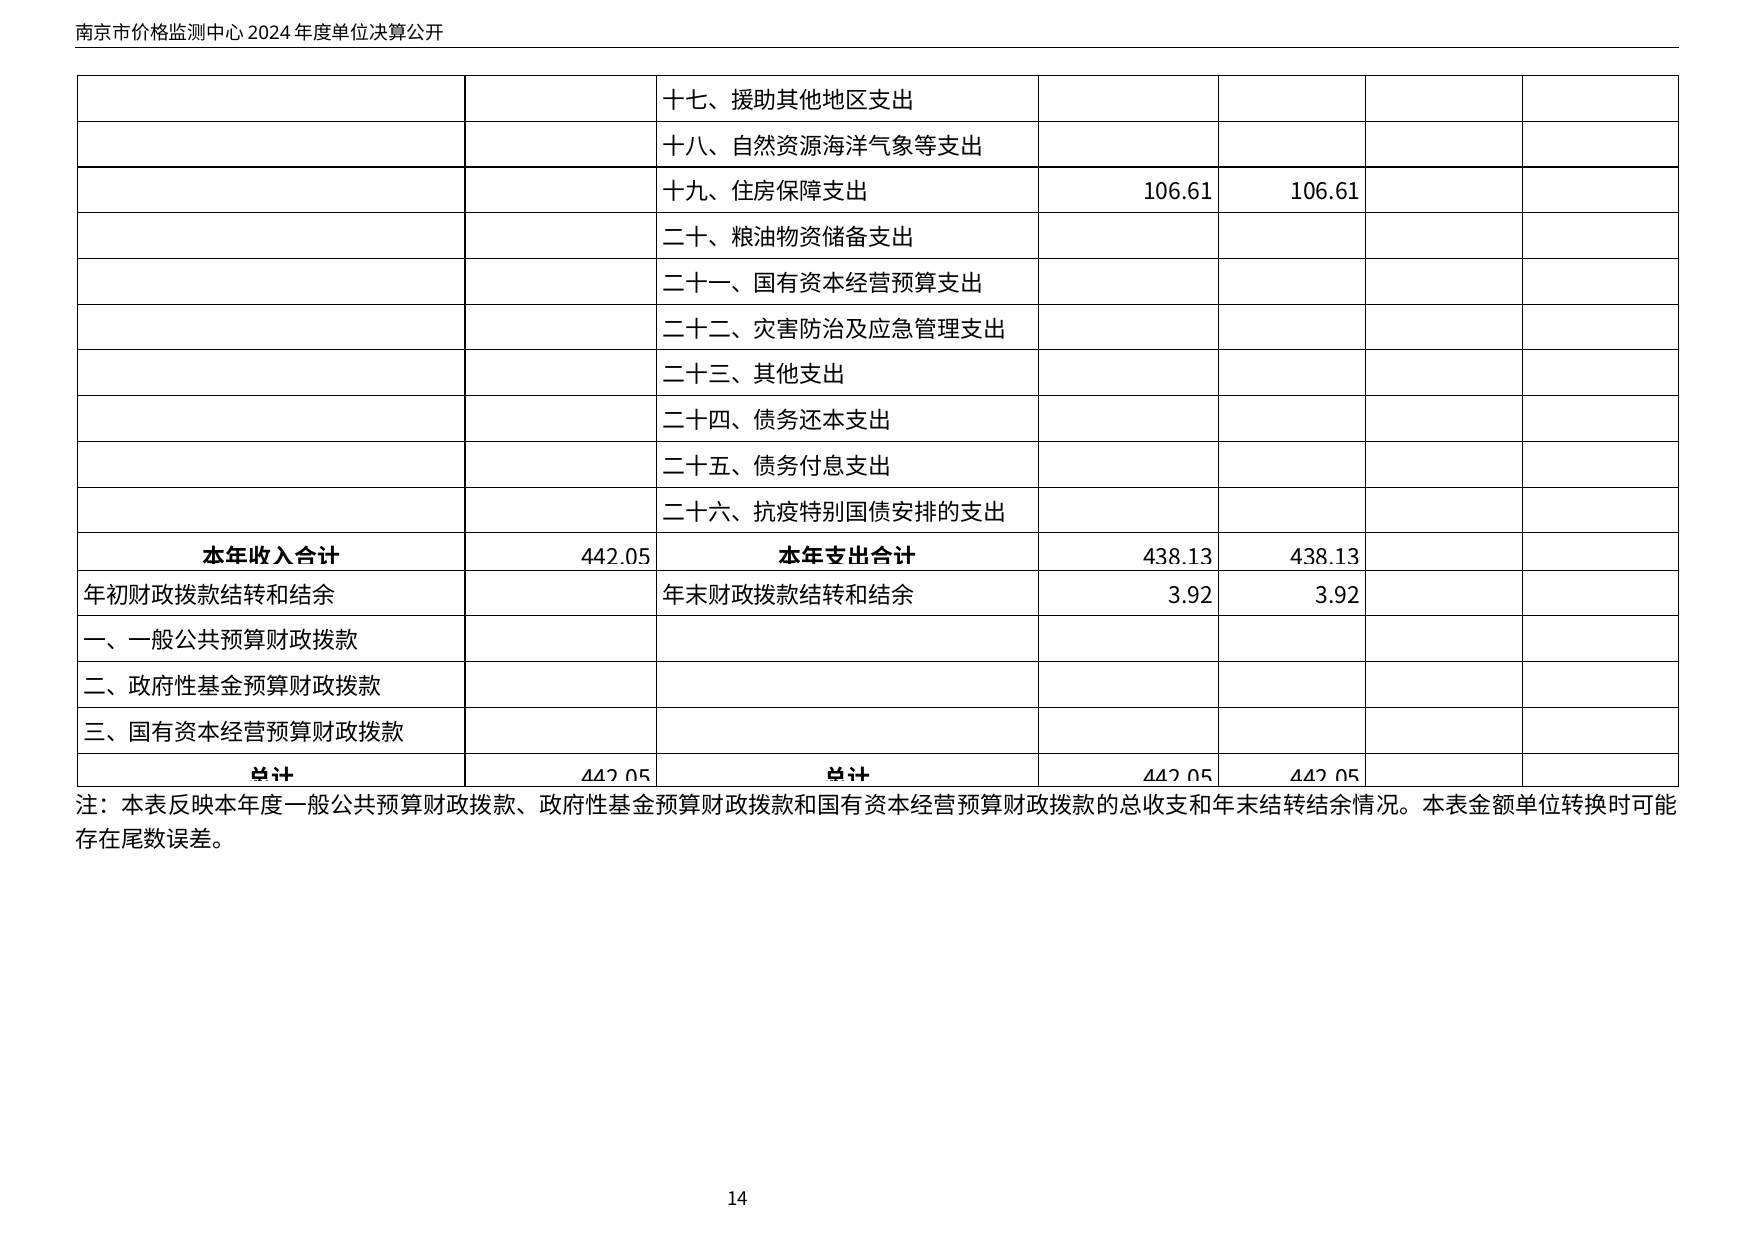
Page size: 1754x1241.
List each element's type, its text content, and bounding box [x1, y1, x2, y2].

table_cell [1523, 708, 1678, 753]
table_cell [1219, 305, 1365, 349]
table_cell 二、政府性基金预算财政拨款 [78, 662, 464, 707]
table_cell [1366, 488, 1522, 532]
table_cell [1366, 442, 1522, 487]
table_cell [78, 350, 464, 395]
table_cell [1039, 488, 1218, 532]
table_cell 二十一、国有资本经营预算支出 [657, 259, 1038, 304]
table_cell [1523, 396, 1678, 441]
table_cell 本年收入合计 [78, 533, 464, 570]
table_cell [1039, 708, 1218, 753]
table_cell [1039, 122, 1218, 166]
table_cell 二十二、灾害防治及应急管理支出 [657, 305, 1038, 349]
table_cell [466, 305, 656, 349]
table_cell [1523, 350, 1678, 395]
table_cell [1366, 122, 1522, 166]
table_cell [466, 571, 656, 615]
table_cell [1219, 708, 1365, 753]
table_cell [78, 122, 464, 166]
table_cell [1366, 168, 1522, 212]
table_cell [466, 442, 656, 487]
table_cell [1366, 305, 1522, 349]
table_cell [1366, 213, 1522, 258]
table_cell [1219, 76, 1365, 121]
table_cell [1219, 662, 1365, 707]
table_cell 442.05 [466, 533, 656, 570]
text 注：本表反映本年度一般公共预算财政拨款、政府性基金预算财政拨款和国有资本经营预算财政拨款的总收支和年末结转结余情况。本表金额单位转换时可能存在尾数误差。 [75, 787, 1679, 854]
table_cell [1523, 616, 1678, 661]
table_cell 一、一般公共预算财政拨款 [78, 616, 464, 661]
table_cell [78, 259, 464, 304]
table_cell 十七、援助其他地区支出 [657, 76, 1038, 121]
table_cell 438.13 [1219, 533, 1365, 570]
table_cell 二十、粮油物资储备支出 [657, 213, 1038, 258]
table_cell [78, 168, 464, 212]
table_cell [1523, 259, 1678, 304]
table_cell [1366, 616, 1522, 661]
table_cell [1039, 442, 1218, 487]
table_cell 二十四、债务还本支出 [657, 396, 1038, 441]
table_cell [1523, 442, 1678, 487]
table_cell [657, 708, 1038, 753]
table_cell [1039, 305, 1218, 349]
table_cell [1366, 533, 1522, 570]
table_cell 二十三、其他支出 [657, 350, 1038, 395]
table_cell [1366, 76, 1522, 121]
table_cell 442.05 [1219, 754, 1365, 786]
table_cell [1523, 571, 1678, 615]
table_cell 442.05 [466, 754, 656, 786]
table_cell [466, 259, 656, 304]
table_cell 106.61 [1219, 168, 1365, 212]
table_cell [466, 662, 656, 707]
table_cell [1219, 396, 1365, 441]
table_cell [78, 305, 464, 349]
table_cell [466, 122, 656, 166]
table_cell [1523, 533, 1678, 570]
table_cell [466, 616, 656, 661]
table_cell [1039, 350, 1218, 395]
table_cell [1523, 305, 1678, 349]
table_cell [1366, 662, 1522, 707]
table_cell [1219, 213, 1365, 258]
table_cell [466, 396, 656, 441]
table_cell [1366, 396, 1522, 441]
table_cell [1523, 488, 1678, 532]
table_cell 二十五、债务付息支出 [657, 442, 1038, 487]
table_cell [1523, 213, 1678, 258]
table_cell [1523, 76, 1678, 121]
table_cell 二十六、抗疫特别国债安排的支出 [657, 488, 1038, 532]
table_cell [657, 662, 1038, 707]
table_cell 十九、住房保障支出 [657, 168, 1038, 212]
table_cell [466, 213, 656, 258]
table_cell 106.61 [1039, 168, 1218, 212]
table_cell [1219, 442, 1365, 487]
table_cell [1523, 168, 1678, 212]
table_cell [1039, 616, 1218, 661]
table_cell [1039, 259, 1218, 304]
table_cell 3.92 [1219, 571, 1365, 615]
table_cell [466, 168, 656, 212]
table_cell [1039, 213, 1218, 258]
table_cell 总计 [78, 754, 464, 786]
table_cell [466, 350, 656, 395]
table_cell [1219, 259, 1365, 304]
table_cell 442.05 [1039, 754, 1218, 786]
table_cell [1523, 754, 1678, 786]
table_cell [1366, 571, 1522, 615]
table_cell [657, 616, 1038, 661]
table_cell 年初财政拨款结转和结余 [78, 571, 464, 615]
table_cell [466, 76, 656, 121]
table_cell 三、国有资本经营预算财政拨款 [78, 708, 464, 753]
table_cell [1219, 616, 1365, 661]
table_cell [1039, 76, 1218, 121]
table_cell 年末财政拨款结转和结余 [657, 571, 1038, 615]
table_cell [1523, 662, 1678, 707]
table_cell [1219, 122, 1365, 166]
table_cell [1523, 122, 1678, 166]
table_cell 十八、自然资源海洋气象等支出 [657, 122, 1038, 166]
table_cell [1219, 350, 1365, 395]
table_cell [78, 396, 464, 441]
table_cell [78, 488, 464, 532]
table_cell [1039, 662, 1218, 707]
table_cell [1366, 754, 1522, 786]
table_cell 总计 [657, 754, 1038, 786]
table_cell [1366, 350, 1522, 395]
table_cell [1366, 259, 1522, 304]
table_cell [466, 708, 656, 753]
table_cell 438.13 [1039, 533, 1218, 570]
table_cell 本年支出合计 [657, 533, 1038, 570]
table_cell [78, 442, 464, 487]
table_cell [1039, 396, 1218, 441]
table_cell [466, 488, 656, 532]
table_cell [78, 76, 464, 121]
table_cell 3.92 [1039, 571, 1218, 615]
table_cell [1366, 708, 1522, 753]
table_cell [1219, 488, 1365, 532]
table_cell [78, 213, 464, 258]
